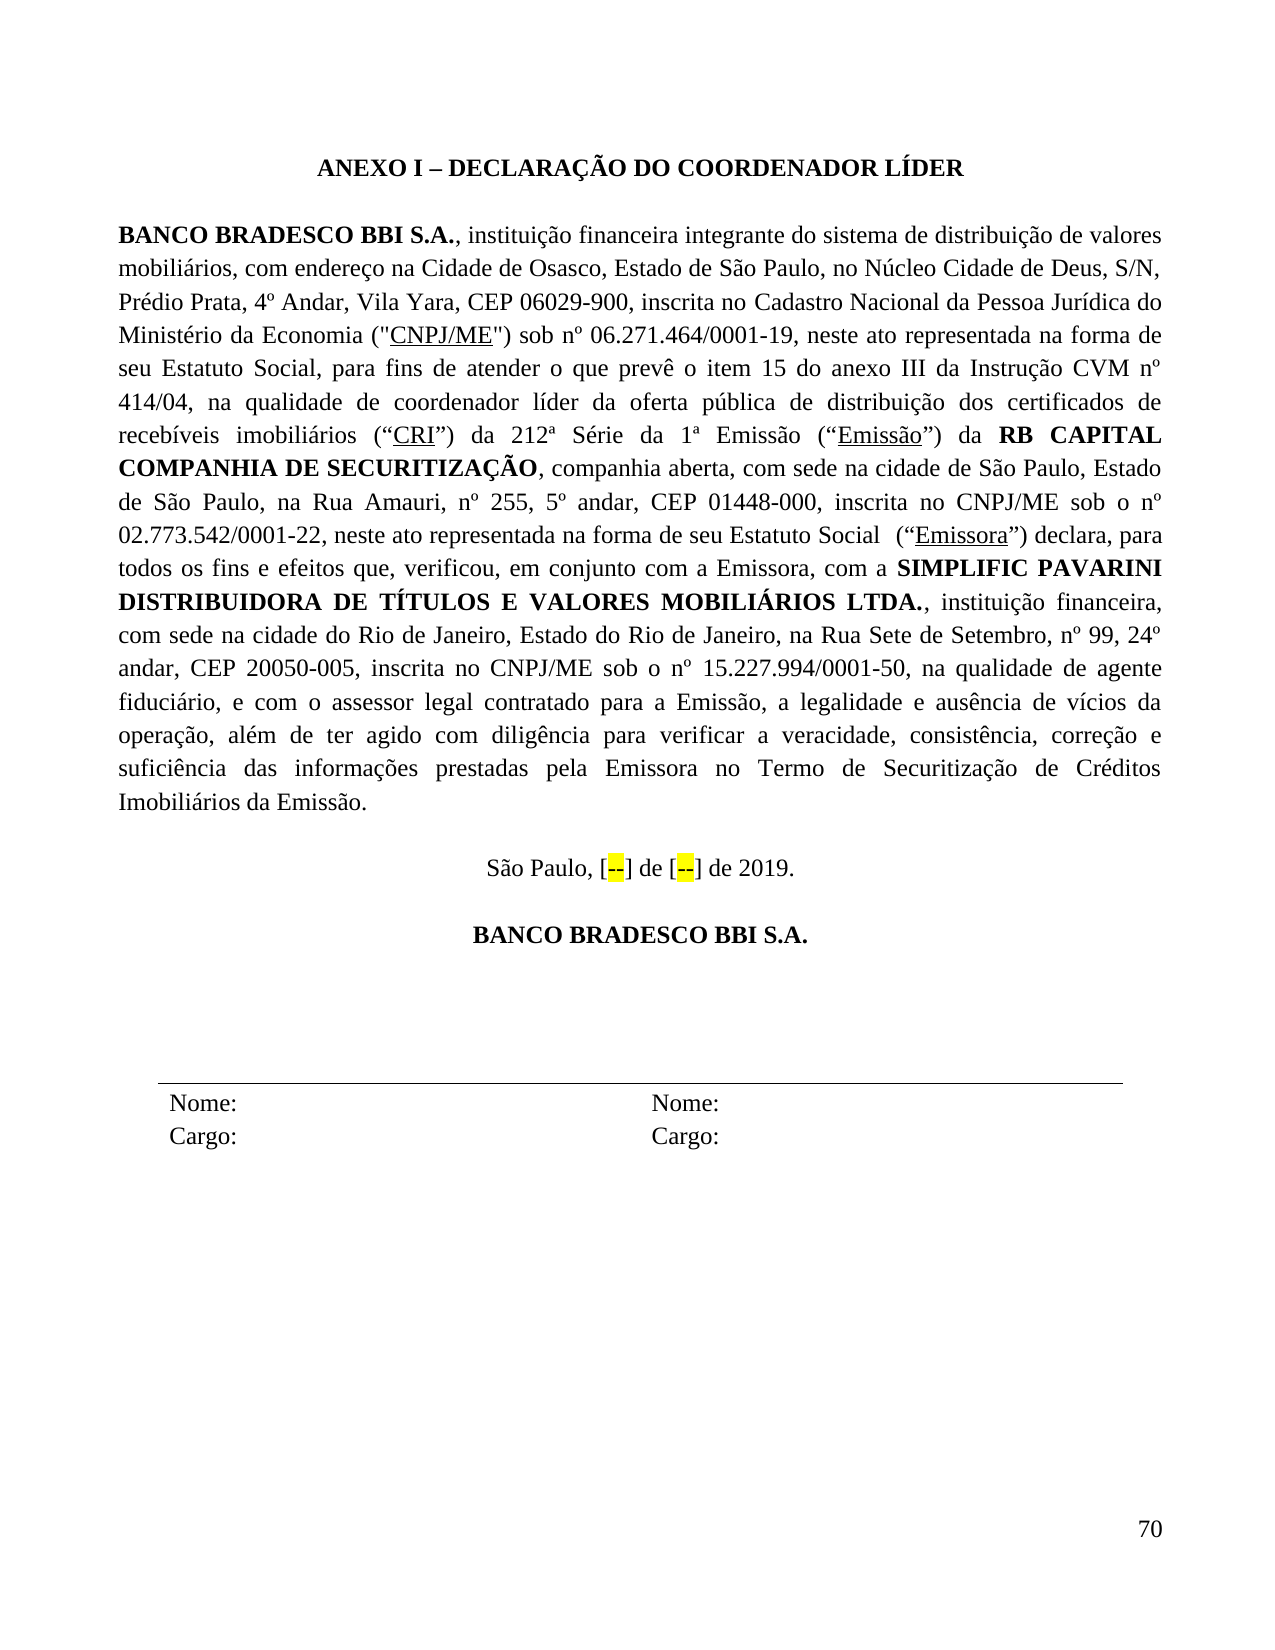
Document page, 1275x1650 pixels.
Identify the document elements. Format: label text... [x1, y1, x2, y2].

table_cell Cargo: [158, 1118, 640, 1151]
text São Paulo, [--] de [--] de 2019. [118, 850, 1162, 883]
table_cell Cargo: [640, 1118, 1123, 1151]
table_header Nome: [640, 1084, 1123, 1118]
text BANCO BRADESCO BBI S.A., instituição financeira integrante do sistema de distribuição de valores mobiliários, com endereço na Cidade de Osasco, Estado de São Paulo, no Núcleo Cidade de Deus, S/N, Prédio Prata, 4º Andar, Vila Yara, CEP 06029-900, inscrita no Cadastro Nacional da Pessoa Jurídica do Ministério da Economia ("CNPJ/ME") sob nº 06.271.464/0001-19, neste ato representada na forma de seu Estatuto Social, para fins de atender o que prevê o item 15 do anexo III da Instrução CVM nº 414/04, na qualidade de coordenador líder da oferta pública de distribuição dos certificados de recebíveis imobiliários (“CRI”) da 212ª Série da 1ª Emissão (“Emissão”) da RB CAPITAL COMPANHIA DE SECURITIZAÇÃO, companhia aberta, com sede na cidade de São Paulo, Estado de São Paulo, na Rua Amauri, nº 255, 5º andar, CEP 01448-000, inscrita no CNPJ/ME sob o nº 02.773.542/0001-22, neste ato representada na forma de seu Estatuto Social (“Emissora”) declara, para todos os fins e efeitos que, verificou, em conjunto com a Emissora, com a SIMPLIFIC PAVARINI DISTRIBUIDORA DE TÍTULOS E VALORES MOBILIÁRIOS LTDA., instituição financeira, com sede na cidade do Rio de Janeiro, Estado do Rio de Janeiro, na Rua Sete de Setembro, nº 99, 24º andar, CEP 20050-005, inscrita no CNPJ/ME sob o nº 15.227.994/0001-50, na qualidade de agente fiduciário, e com o assessor legal contratado para a Emissão, a legalidade e ausência de vícios da operação, além de ter agido com diligência para verificar a veracidade, consistência, correção e suficiência das informações prestadas pela Emissora no Termo de Securitização de Créditos Imobiliários da Emissão. [118, 217, 1162, 817]
text ANEXO I – DECLARAÇÃO DO COORDENADOR LÍDER [118, 150, 1162, 183]
table_header Nome: [158, 1084, 640, 1118]
text BANCO BRADESCO BBI S.A. [118, 917, 1162, 950]
